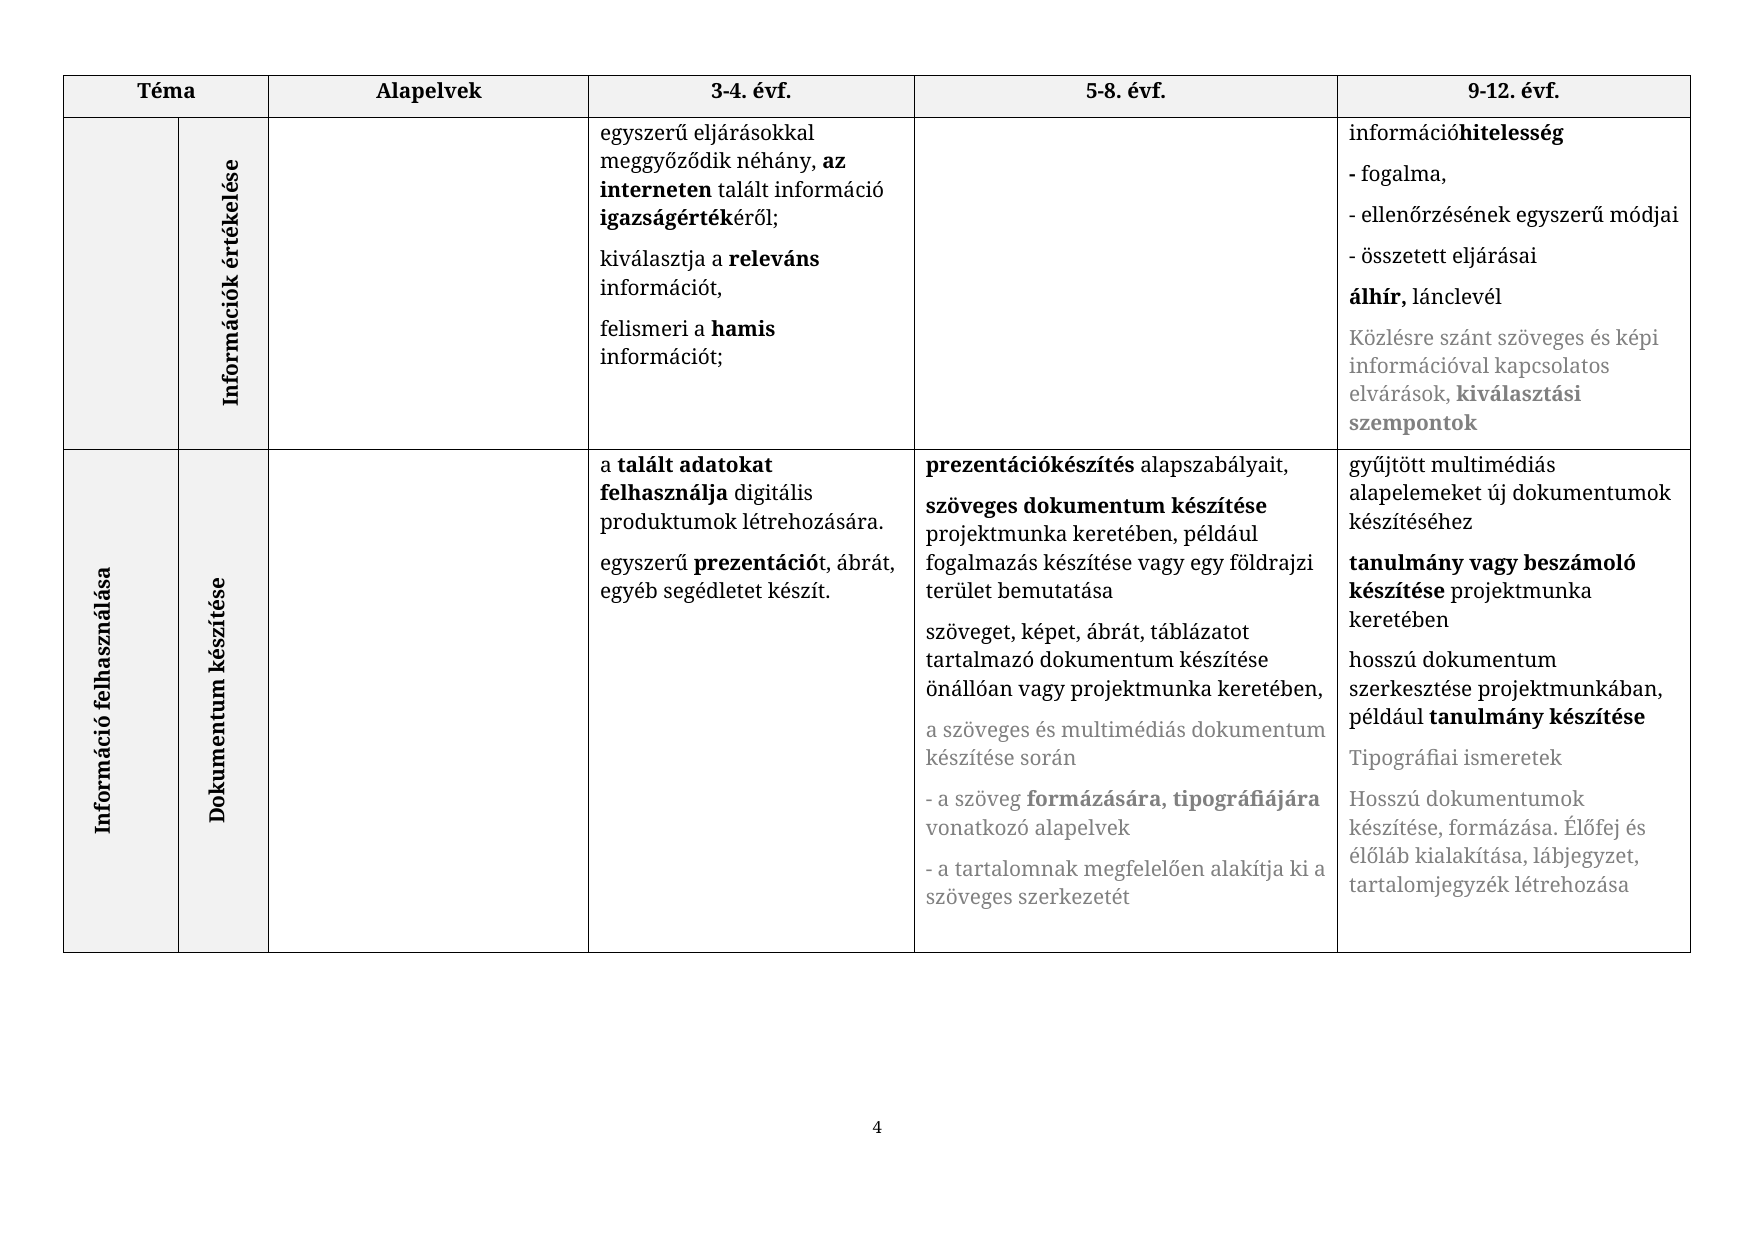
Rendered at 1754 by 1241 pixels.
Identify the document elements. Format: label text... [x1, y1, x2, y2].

table_cell prezentációkészítés alapszabályait, szöveges dokumentum készítése projektmunka keretében, például fogalmazás készítése vagy egy földrajzi terület bemutatása szöveget, képet, ábrát, táblázatot tartalmazó dokumentum készítése önállóan vagy projektmunka keretében, a szöveges és multimédiás dokumentum készítése során - a szöveg formázására, tipográfiájára vonatkozó alapelvek - a tartalomnak megfelelően alakítja ki a szöveges szerkezetét [915, 450, 1337, 952]
table_cell Dokumentum készítése [179, 450, 268, 952]
table_cell gyűjtött multimédiás alapelemeket új dokumentumok készítéséhez tanulmány vagy beszámoló készítése projektmunka keretében hosszú dokumentum szerkesztése projektmunkában, például tanulmány készítése Tipográfiai ismeretek Hosszú dokumentumok készítése, formázása. Élőfej és élőláb kialakítása, lábjegyzet, tartalomjegyzék létrehozása [1338, 450, 1690, 952]
table_cell egyszerű eljárásokkal meggyőződik néhány, az interneten talált információ igazságértékéről; kiválasztja a releváns információt, felismeri a hamis információt; [589, 118, 914, 449]
table_cell Információk értékelése [179, 118, 268, 449]
table_header 9-12. évf. [1338, 76, 1690, 117]
table_cell [269, 118, 588, 449]
table_header 3-4. évf. [589, 76, 914, 117]
table_header Alapelvek [269, 76, 588, 117]
table_cell [915, 118, 1337, 449]
table_header 5-8. évf. [915, 76, 1337, 117]
table_header Téma [64, 76, 268, 117]
table_cell [269, 450, 588, 952]
table_cell információhitelesség - fogalma, - ellenőrzésének egyszerű módjai - összetett eljárásai álhír, lánclevél Közlésre szánt szöveges és képi információval kapcsolatos elvárások, kiválasztási szempontok [1338, 118, 1690, 449]
table_cell a talált adatokat felhasználja digitális produktumok létrehozására. egyszerű prezentációt, ábrát, egyéb segédletet készít. [589, 450, 914, 952]
table_cell Információ felhasználása [64, 450, 178, 952]
